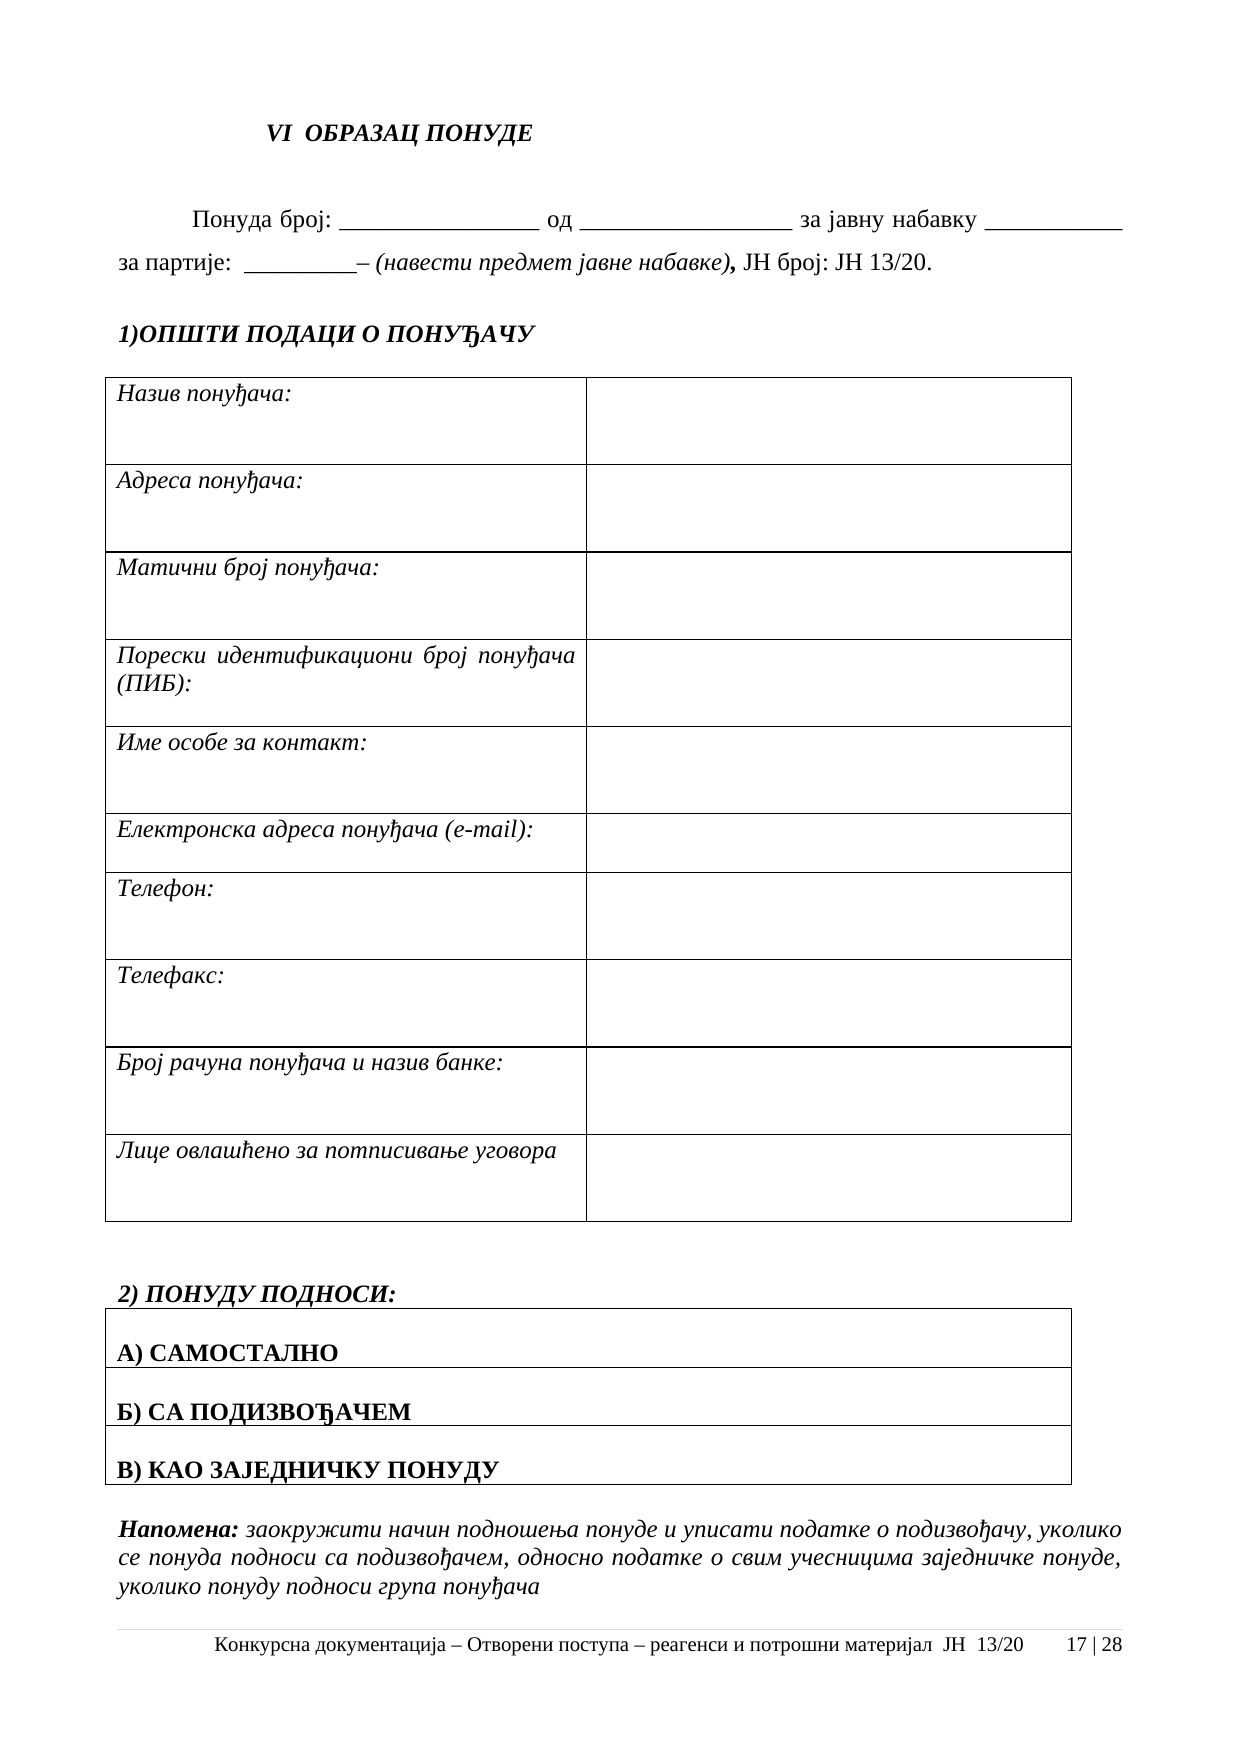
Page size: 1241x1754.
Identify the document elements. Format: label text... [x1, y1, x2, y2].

table_cell Адреса понуђача: [106, 465, 586, 551]
text Понуда број: ________________ од _________________ за јавну набавку ___________ за партије: _________– (навести предмет јавне набавке), ЈН број: ЈН 13/20. [118, 204, 1122, 276]
table_header А) САМОСТАЛНО [106, 1309, 1071, 1367]
table_cell [587, 814, 1071, 872]
table_header [587, 378, 1071, 464]
table_cell [587, 873, 1071, 959]
table_cell Електронска адреса понуђача (e-mail): [106, 814, 586, 872]
text 2) ПОНУДУ ПОДНОСИ: [118, 1279, 1122, 1308]
table_cell [587, 1048, 1071, 1134]
table_cell Име особе за контакт: [106, 727, 586, 813]
table_cell [587, 640, 1071, 726]
table_cell Телефакс: [106, 960, 586, 1046]
table_cell В) КАО ЗАЈЕДНИЧКУ ПОНУДУ [106, 1426, 1071, 1484]
table_cell [587, 465, 1071, 551]
table_cell [587, 1135, 1071, 1221]
table_cell Број рачуна понуђача и назив банке: [106, 1048, 586, 1134]
text Напомена: заокружити начин подношења понуде и уписати податке о подизвођачу, уколико се понуда подноси са подизвођачем, односно податке о свим учесницима заједничке понуде, уколико понуду подноси група понуђача [118, 1514, 1122, 1600]
text VI ОБРАЗАЦ ПОНУДЕ [266, 118, 1122, 147]
table_cell Б) СА ПОДИЗВОЂАЧЕМ [106, 1368, 1071, 1425]
table_cell Порески идентификациони број понуђача (ПИБ): [106, 640, 586, 726]
table_cell Матични број понуђача: [106, 553, 586, 639]
table_cell Телефон: [106, 873, 586, 959]
table_cell Лице овлашћено за потписивање уговора [106, 1135, 586, 1221]
table_cell [587, 960, 1071, 1046]
table_header Назив понуђача: [106, 378, 586, 464]
text 1)ОПШТИ ПОДАЦИ О ПОНУЂАЧУ [118, 319, 1122, 348]
table_cell [587, 727, 1071, 813]
table_cell [587, 553, 1071, 639]
